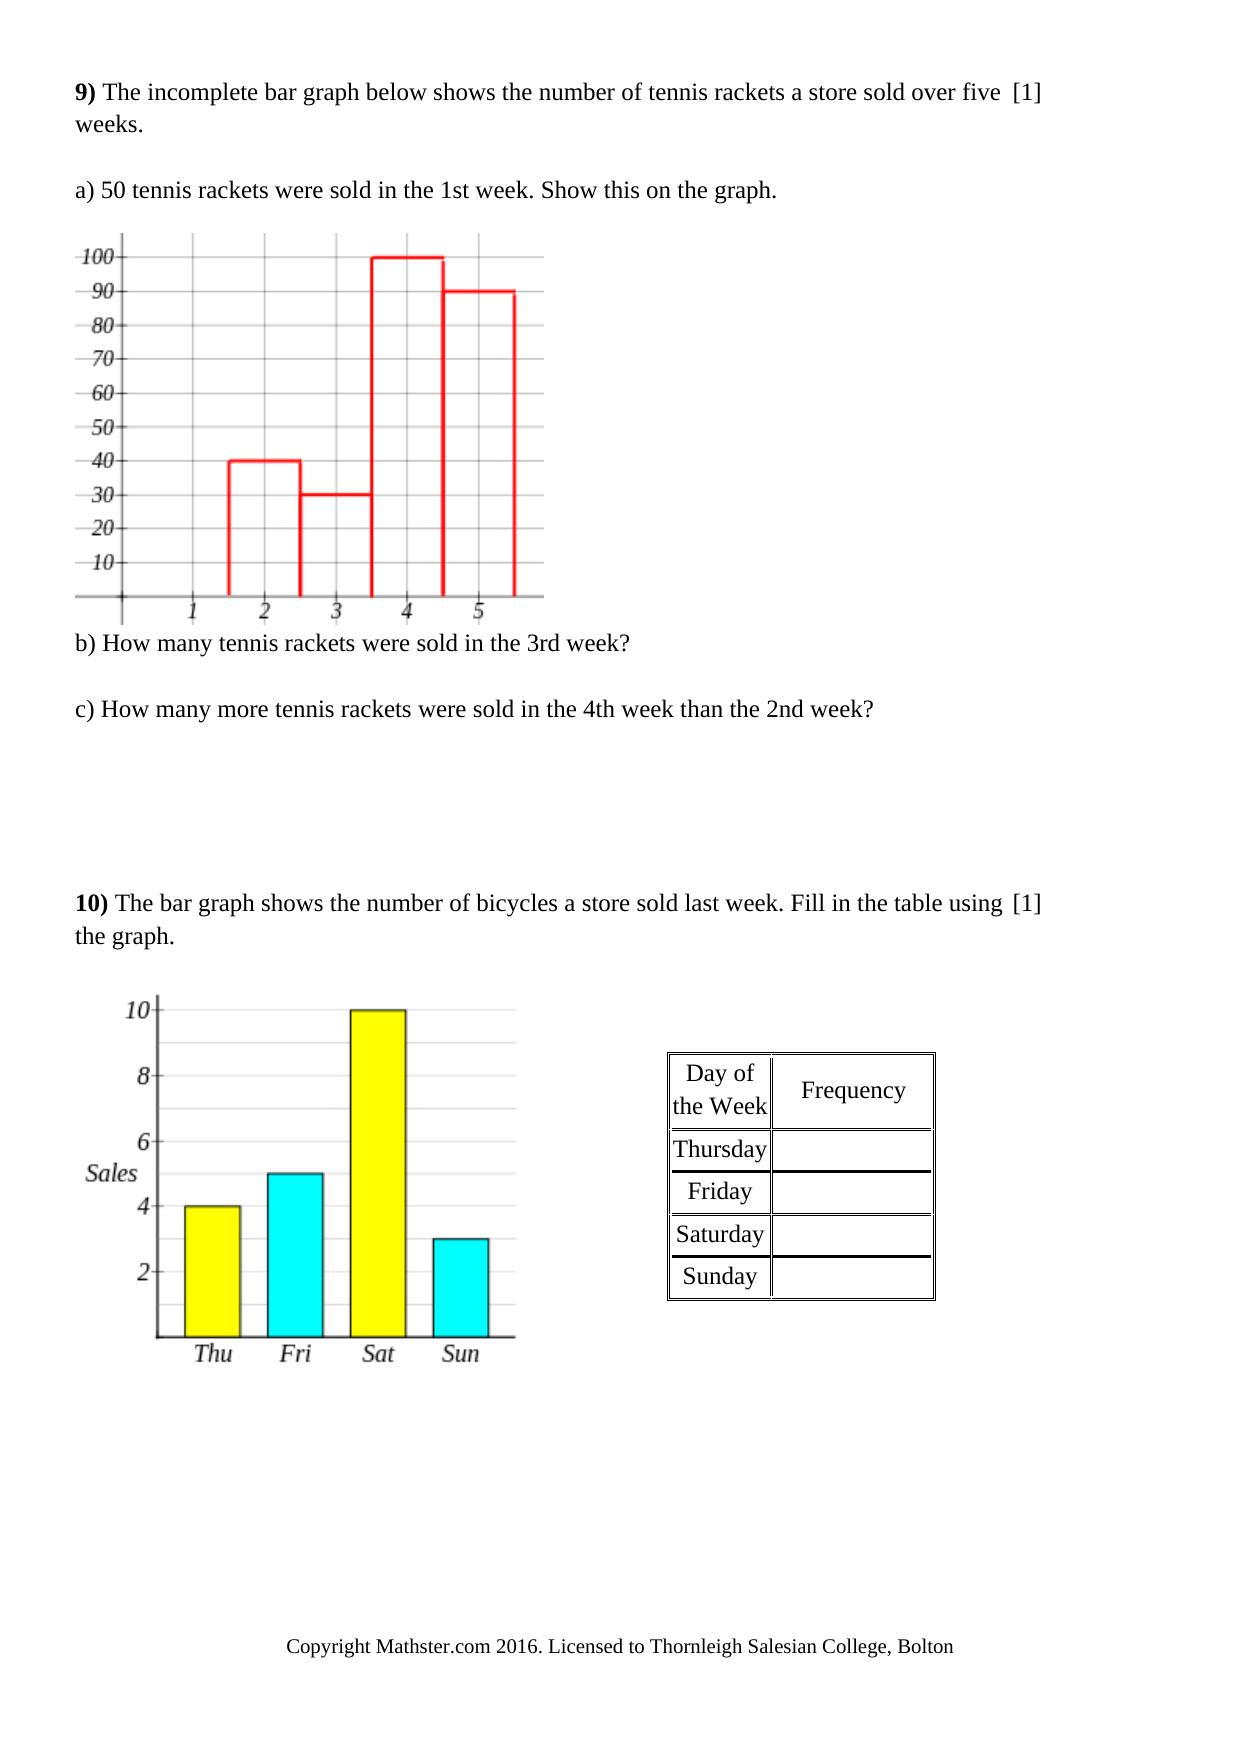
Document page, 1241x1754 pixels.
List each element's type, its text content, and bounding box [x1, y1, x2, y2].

table_cell 10) The bar graph shows the number of bicycles a store sold last week. Fill in the table using the graph. [74, 886, 1011, 1499]
table_cell 9) The incomplete bar graph below shows the number of tennis rackets a store sold over five weeks. a) 50 tennis rackets were sold in the 1st week. Show this on the graph. b) How many tennis rackets were sold in the 3rd week? c) How many more tennis rackets were sold in the 4th week than the 2nd week? [74, 75, 1011, 886]
table_cell [1] [1011, 886, 1164, 1499]
picture [75, 978, 544, 1370]
picture [75, 233, 544, 625]
table_cell [1] [1011, 75, 1164, 886]
